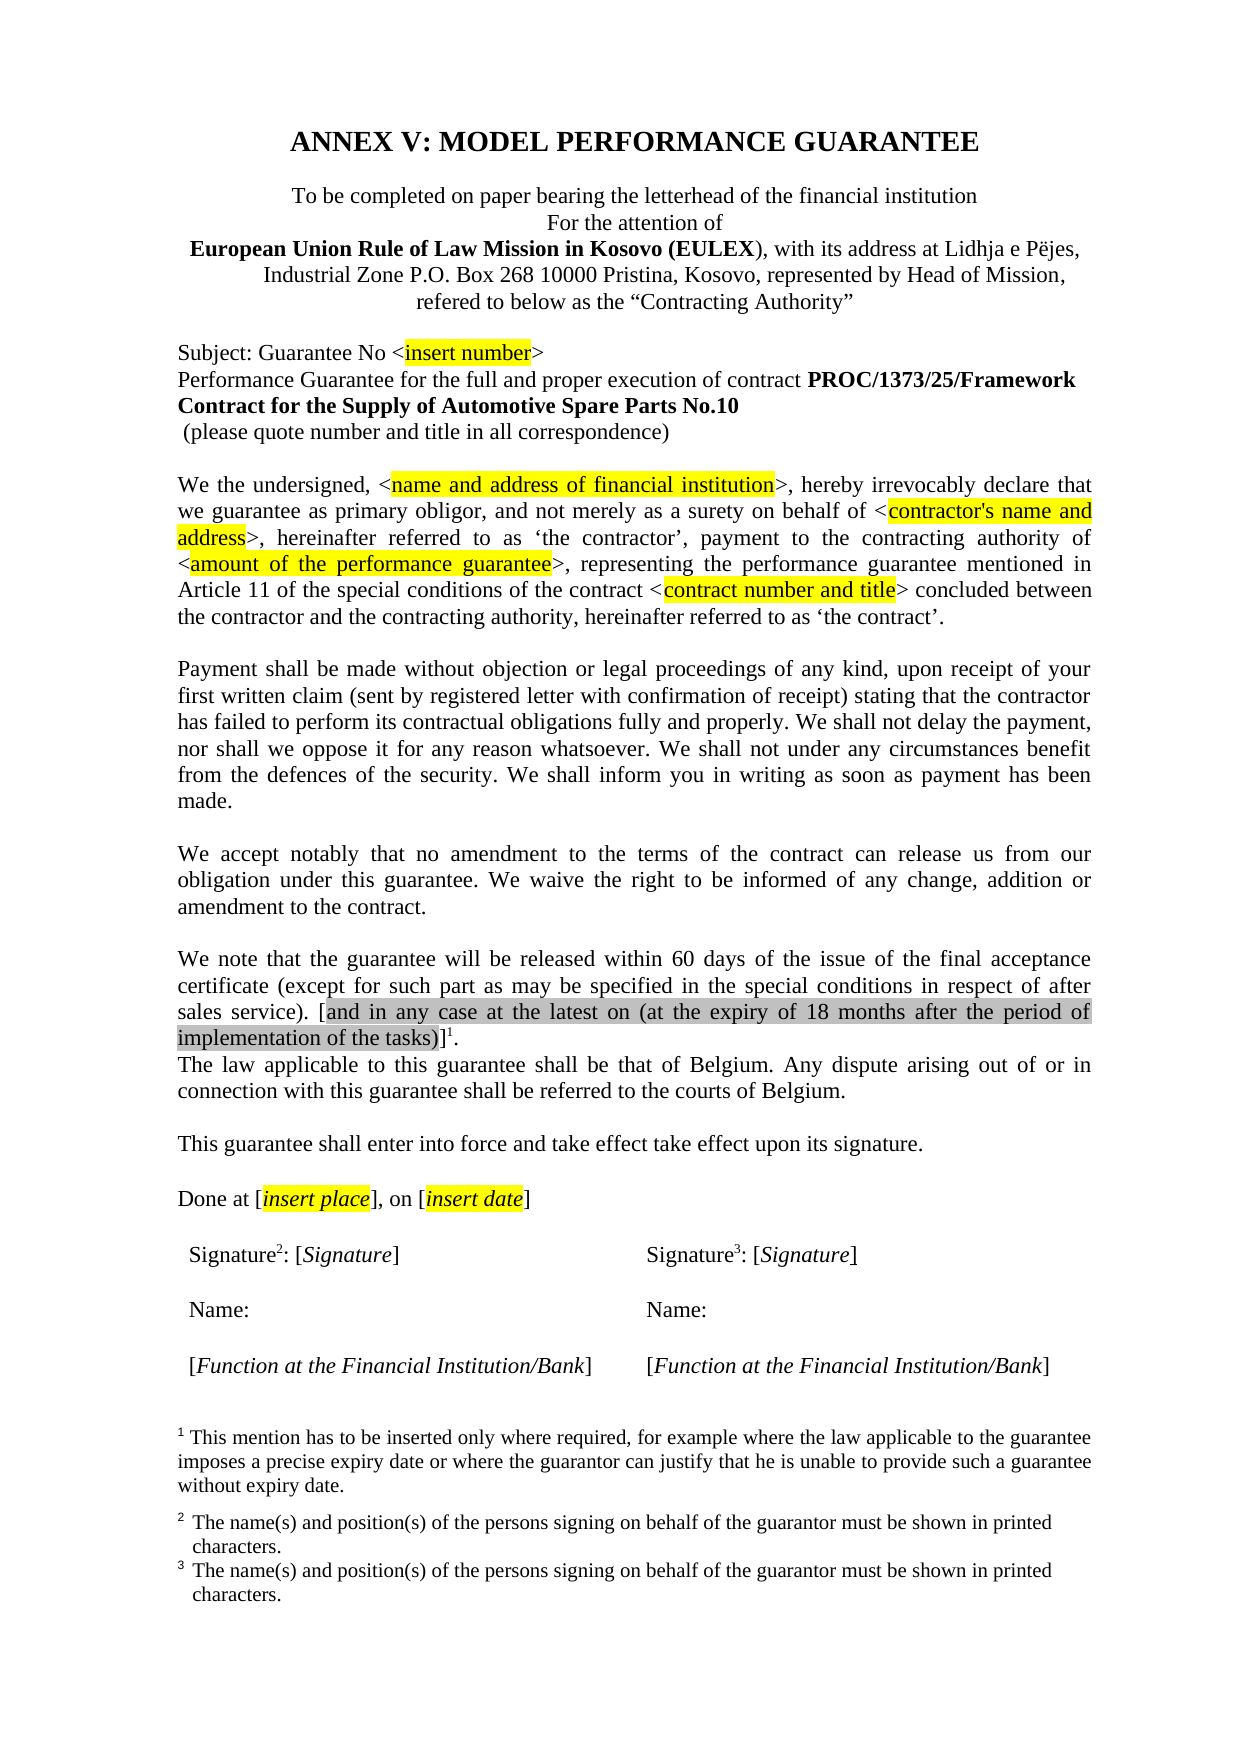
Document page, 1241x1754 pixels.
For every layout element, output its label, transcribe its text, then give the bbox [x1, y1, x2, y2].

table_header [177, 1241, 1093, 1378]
text The law applicable to this guarantee shall be that of Belgium. Any dispute arising out of or in connection with this guarantee shall be referred to the courts of Belgium. [177, 1051, 1092, 1103]
text To be completed on paper bearing the letterhead of the financial institution [177, 182, 1092, 209]
text European Union Rule of Law Mission in Kosovo (EULEX), with its address at Lidhja e Pëjes, Industrial Zone P.O. Box 268 10000 Pristina, Kosovo, represented by Head of Mission, [177, 235, 1092, 288]
text We the undersigned, <name and address of financial institution>, hereby irrevocably declare that we guarantee as primary obligor, and not merely as a surety on behalf of <contractor's name and address>, hereinafter referred to as ‘the contractor’, payment to the contracting authority of <amount of the performance guarantee>, representing the performance guarantee mentioned in Article 11 of the special conditions of the contract <contract number and title> concluded between the contractor and the contracting authority, hereinafter referred to as ‘the contract’. [177, 471, 1092, 629]
text Done at [insert place], on [insert date] [523, 1185, 1092, 1212]
text Payment shall be made without objection or legal proceedings of any kind, upon receipt of your first written claim (sent by registered letter with confirmation of receipt) stating that the contractor has failed to perform its contractual obligations fully and properly. We shall not delay the payment, nor shall we oppose it for any reason whatsoever. We shall not under any circumstances benefit from the defences of the security. We shall inform you in writing as soon as payment has been made. [177, 656, 1092, 814]
text (please quote number and title in all correspondence) [177, 418, 1092, 445]
text For the attention of [177, 209, 1092, 235]
text ANNEX V: MODEL PERFORMANCE GUARANTEE [177, 124, 1092, 157]
text refered to below as the “Contracting Authority” [177, 288, 1092, 314]
text This guarantee shall enter into force and take effect take effect upon its signature. [177, 1130, 1092, 1156]
text We note that the guarantee will be released within 60 days of the issue of the final acceptance certificate (except for such part as may be specified in the special conditions in respect of after sales service). [and in any case at the latest on (at the expiry of 18 months after the period of implementation of the tasks)]. [177, 945, 1092, 1051]
text Performance Guarantee for the full and proper execution of contract PROC/1373/25/Framework Contract for the Supply of Automotive Spare Parts No.10 [177, 366, 1092, 418]
text Subject: Guarantee No <insert number> [531, 339, 1092, 366]
text Subject: Guarantee No <insert number> [177, 339, 405, 366]
text We accept notably that no amendment to the terms of the contract can release us from our obligation under this guarantee. We waive the right to be informed of any change, addition or amendment to the contract. [177, 840, 1092, 919]
